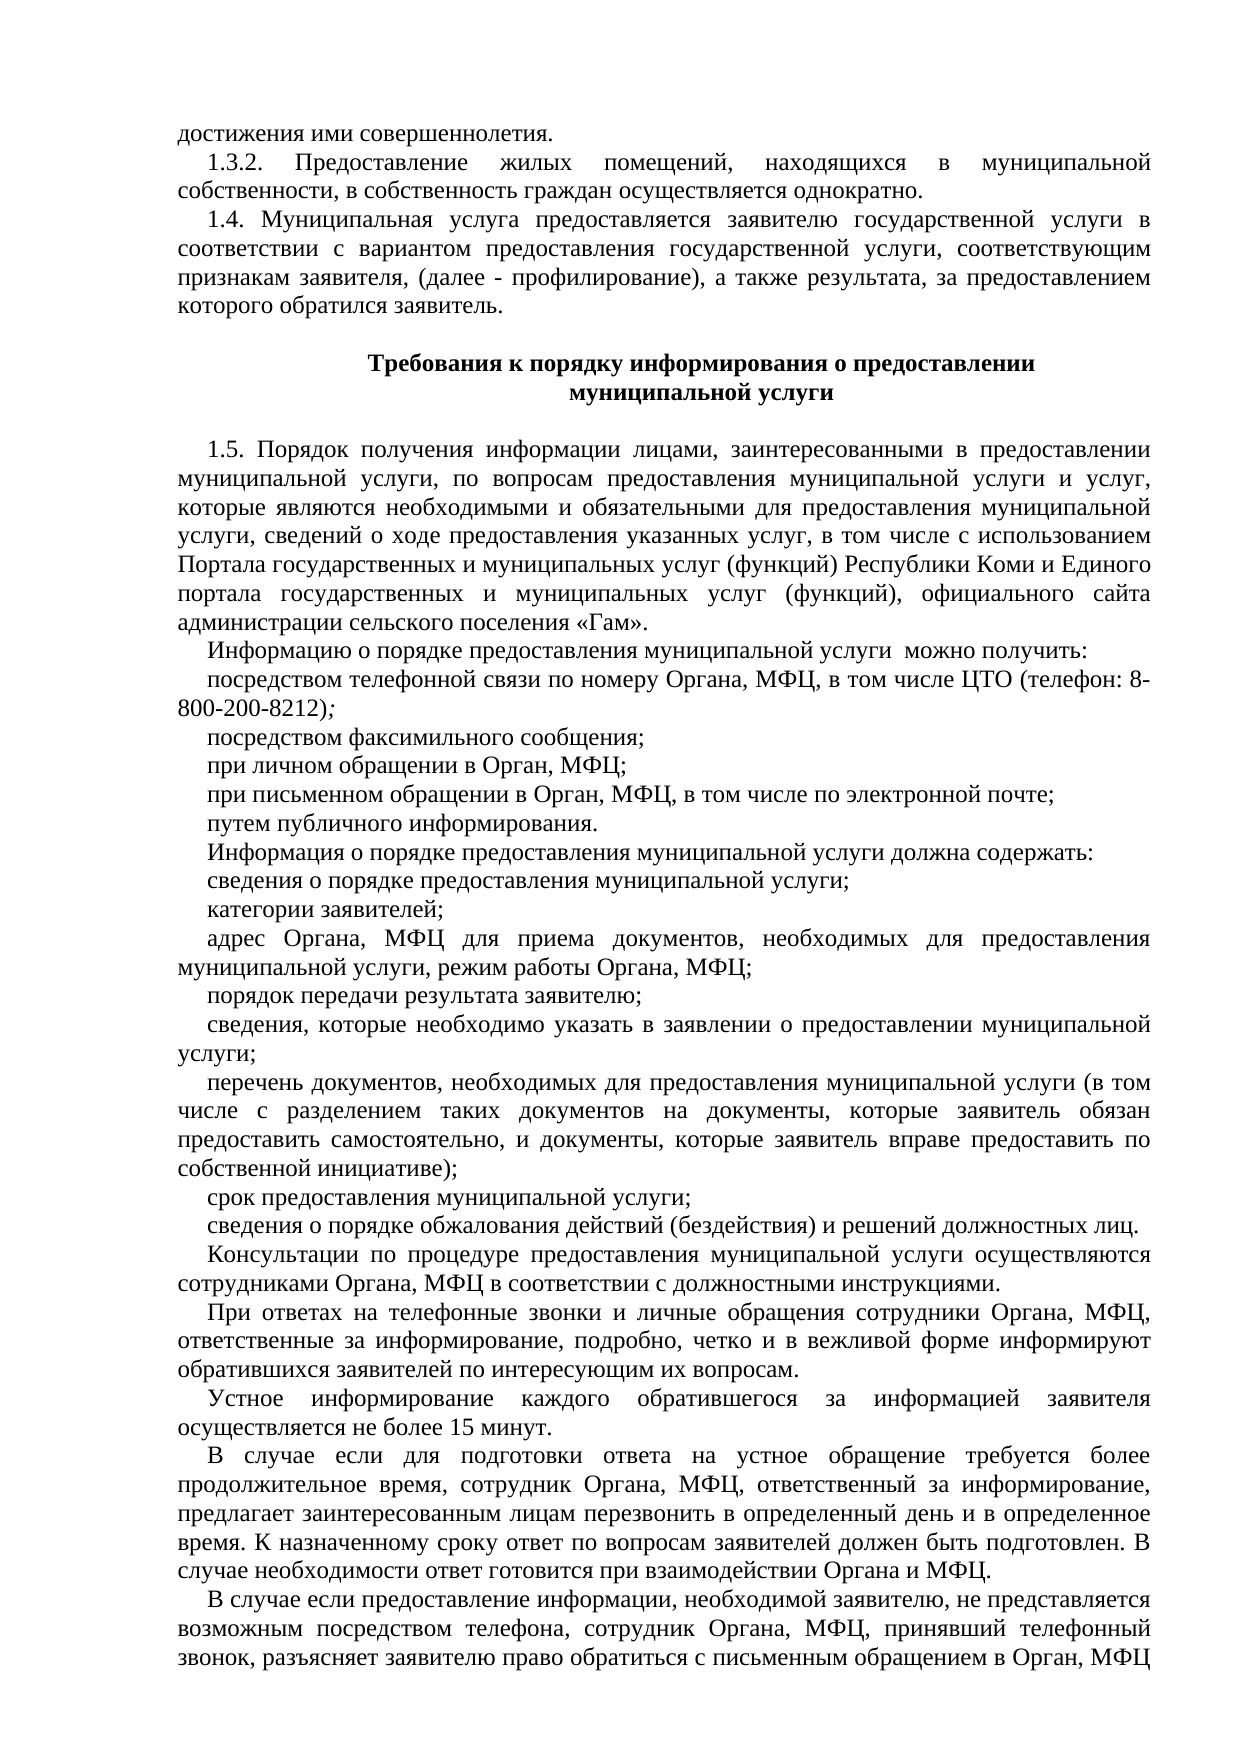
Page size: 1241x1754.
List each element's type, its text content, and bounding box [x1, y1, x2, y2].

text 1.4. Муниципальная услуга предоставляется заявителю государственной услуги в соответствии с вариантом предоставления государственной услуги, соответствующим признакам заявителя, (далее - профилирование), а также результата, за предоставлением которого обратился заявитель. [177, 204, 1152, 319]
text Информация о порядке предоставления муниципальной услуги должна содержать: [177, 837, 1152, 866]
text порядок передачи результата заявителю; [177, 981, 1152, 1009]
text Информацию о порядке предоставления муниципальной услуги можно получить: [177, 636, 1152, 664]
text сведения, которые необходимо указать в заявлении о предоставлении муниципальной услуги; [177, 1009, 1152, 1067]
text В случае если для подготовки ответа на устное обращение требуется более продолжительное время, сотрудник Органа, МФЦ, ответственный за информирование, предлагает заинтересованным лицам перезвонить в определенный день и в определенное время. К назначенному сроку ответ по вопросам заявителей должен быть подготовлен. В случае необходимости ответ готовится при взаимодействии Органа и МФЦ. [177, 1441, 1152, 1584]
text при личном обращении в Орган, МФЦ; [177, 751, 1152, 779]
text сведения о порядке предоставления муниципальной услуги; [177, 866, 1152, 894]
text муниципальной услуги [177, 377, 1152, 406]
text посредством телефонной связи по номеру Органа, МФЦ, в том числе ЦТО (телефон: 8-800-200-8212); [177, 664, 1152, 722]
text Консультации по процедуре предоставления муниципальной услуги осуществляются сотрудниками Органа, МФЦ в соответствии с должностными инструкциями. [177, 1239, 1152, 1297]
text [177, 118, 1152, 147]
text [177, 1584, 1152, 1671]
text 1.3.2. Предоставление жилых помещений, находящихся в муниципальной собственности, в собственность граждан осуществляется однократно. [177, 147, 1152, 204]
text 1.5. Порядок получения информации лицами, заинтересованными в предоставлении муниципальной услуги, по вопросам предоставления муниципальной услуги и услуг, которые являются необходимыми и обязательными для предоставления муниципальной услуги, сведений о ходе предоставления указанных услуг, в том числе с использованием Портала государственных и муниципальных услуг (функций) Республики Коми и Единого портала государственных и муниципальных услуг (функций), официального сайта администрации сельского поселения «Гам». [177, 434, 1152, 636]
text перечень документов, необходимых для предоставления муниципальной услуги (в том числе с разделением таких документов на документы, которые заявитель обязан предоставить самостоятельно, и документы, которые заявитель вправе предоставить по собственной инициативе); [177, 1067, 1152, 1182]
text Устное информирование каждого обратившегося за информацией заявителя осуществляется не более 15 минут. [177, 1383, 1152, 1441]
text сведения о порядке обжалования действий (бездействия) и решений должностных лиц. [177, 1211, 1152, 1239]
text Требования к порядку информирования о предоставлении [177, 348, 1152, 377]
text При ответах на телефонные звонки и личные обращения сотрудники Органа, МФЦ, ответственные за информирование, подробно, четко и в вежливой форме информируют обратившихся заявителей по интересующим их вопросам. [177, 1297, 1152, 1383]
text при письменном обращении в Орган, МФЦ, в том числе по электронной почте; [177, 779, 1152, 808]
text путем публичного информирования. [177, 808, 1152, 837]
text срок предоставления муниципальной услуги; [177, 1182, 1152, 1211]
text категории заявителей; [177, 894, 1152, 923]
text адрес Органа, МФЦ для приема документов, необходимых для предоставления муниципальной услуги, режим работы Органа, МФЦ; [177, 923, 1152, 981]
text посредством факсимильного сообщения; [177, 722, 1152, 751]
